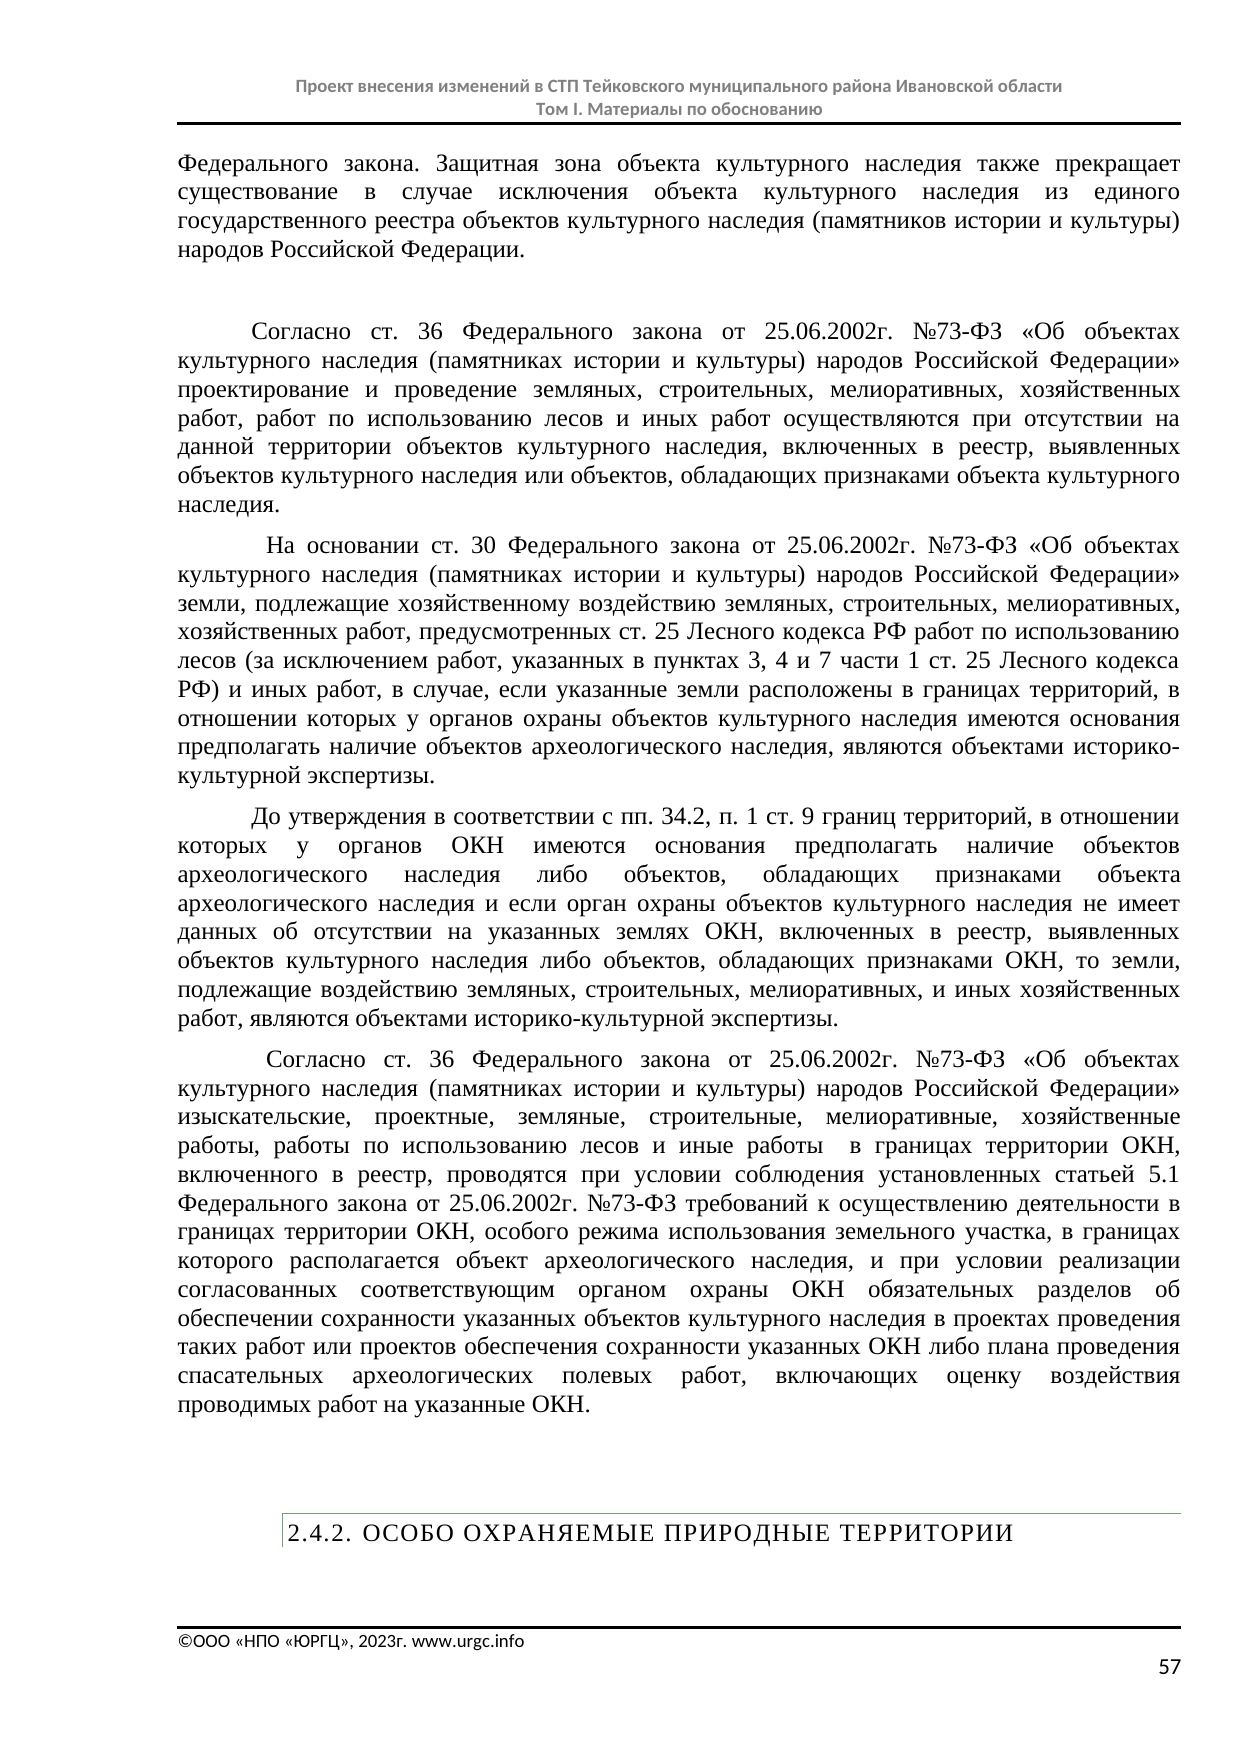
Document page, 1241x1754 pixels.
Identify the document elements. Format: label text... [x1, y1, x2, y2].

text Согласно ст. 36 Федерального закона от 25.06.2002г. №73-ФЗ «Об объектах культурного наследия (памятниках истории и культуры) народов Российской Федерации» изыскательские, проектные, земляные, строительные, мелиоративные, хозяйственные работы, работы по использованию лесов и иные работы в границах территории ОКН, включенного в реестр, проводятся при условии соблюдения установленных статьей 5.1 Федерального закона от 25.06.2002г. №73-ФЗ требований к осуществлению деятельности в границах территории ОКН, особого режима использования земельного участка, в границах которого располагается объект археологического наследия, и при условии реализации согласованных соответствующим органом охраны ОКН обязательных разделов об обеспечении сохранности указанных объектов культурного наследия в проектах проведения таких работ или проектов обеспечения сохранности указанных ОКН либо плана проведения спасательных археологических полевых работ, включающих оценку воздействия проводимых работ на указанные ОКН. [177, 1044, 1181, 1418]
text Согласно ст. 36 Федерального закона от 25.06.2002г. №73-ФЗ «Об объектах культурного наследия (памятниках истории и культуры) народов Российской Федерации» проектирование и проведение земляных, строительных, мелиоративных, хозяйственных работ, работ по использованию лесов и иных работ осуществляются при отсутствии на данной территории объектов культурного наследия, включенных в реестр, выявленных объектов культурного наследия или объектов, обладающих признаками объекта культурного наследия. [177, 316, 1181, 518]
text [177, 148, 1181, 263]
text До утверждения в соответствии с пп. 34.2, п. 1 ст. 9 границ территорий, в отношении которых у органов ОКН имеются основания предполагать наличие объектов археологического наследия либо объектов, обладающих признаками объекта археологического наследия и если орган охраны объектов культурного наследия не имеет данных об отсутствии на указанных землях ОКН, включенных в реестр, выявленных объектов культурного наследия либо объектов, обладающих признаками ОКН, то земли, подлежащие воздействию земляных, строительных, мелиоративных, и иных хозяйственных работ, являются объектами историко-культурной экспертизы. [177, 801, 1181, 1031]
text На основании ст. 30 Федерального закона от 25.06.2002г. №73-ФЗ «Об объектах культурного наследия (памятниках истории и культуры) народов Российской Федерации» земли, подлежащие хозяйственному воздействию земляных, строительных, мелиоративных, хозяйственных работ, предусмотренных ст. 25 Лесного кодекса РФ работ по использованию лесов (за исключением работ, указанных в пунктах 3, 4 и 7 части 1 ст. 25 Лесного кодекса РФ) и иных работ, в случае, если указанные земли расположены в границах территорий, в отношении которых у органов охраны объектов культурного наследия имеются основания предполагать наличие объектов археологического наследия, являются объектами историко-культурной экспертизы. [177, 530, 1181, 789]
list Особо охраняемые природные территории [283, 1514, 1181, 1547]
